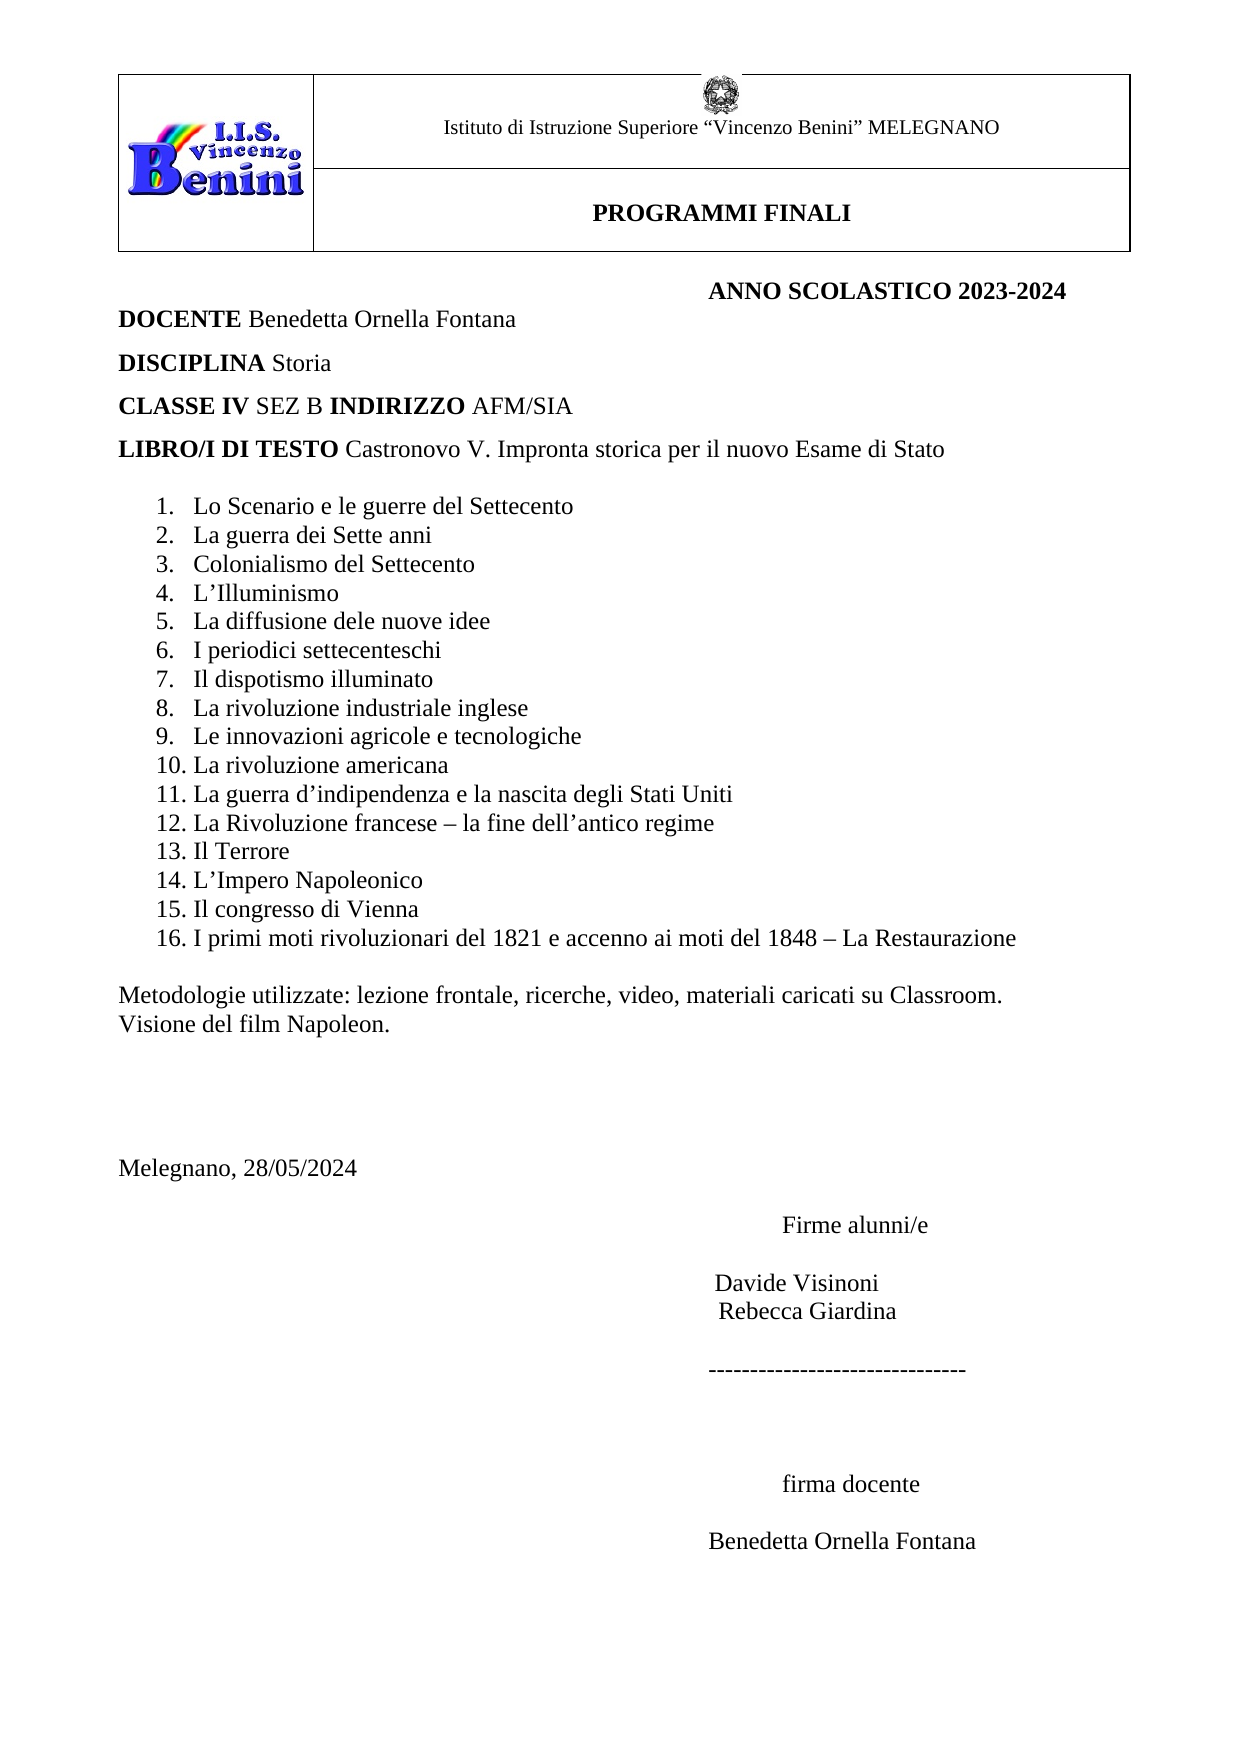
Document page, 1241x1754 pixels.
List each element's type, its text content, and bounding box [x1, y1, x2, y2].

list I primi moti rivoluzionari del 1821 e accenno ai moti del 1848 – La Restaurazione [156, 923, 1122, 951]
text LIBRO/I DI TESTO Castronovo V. Impronta storica per il nuovo Esame di Stato [118, 434, 1122, 463]
list Lo Scenario e le guerre del Settecento [156, 491, 1122, 520]
list La Rivoluzione francese – la fine dell’antico regime [156, 808, 1122, 836]
list La guerra dei Sette anni [156, 520, 1122, 549]
picture [125, 116, 306, 213]
list Colonialismo del Settecento [156, 549, 1122, 578]
text Melegnano, 28/05/2024 [118, 1153, 1122, 1181]
list La diffusione dele nuove idee [156, 606, 1122, 635]
list L’Illuminismo [156, 578, 1122, 606]
text Benedetta Ornella Fontana [118, 1526, 1122, 1555]
list Le innovazioni agricole e tecnologiche [156, 721, 1122, 750]
list La rivoluzione americana [156, 750, 1122, 779]
text DISCIPLINA Storia [118, 348, 1122, 376]
list Il dispotismo illuminato [156, 664, 1122, 693]
picture [701, 74, 742, 116]
text ANNO SCOLASTICO 2023-2024 [634, 276, 1122, 304]
list Il congresso di Vienna [156, 894, 1122, 923]
list Il Terrore [156, 836, 1122, 865]
text Visione del film Napoleon. [118, 1009, 1122, 1038]
list La guerra d’indipendenza e la nascita degli Stati Uniti [156, 779, 1122, 808]
list L’Impero Napoleonico [156, 865, 1122, 894]
text DOCENTE Benedetta Ornella Fontana [118, 304, 1122, 333]
text CLASSE IV SEZ B INDIRIZZO AFM/SIA [118, 391, 1122, 419]
text Davide Visinoni [118, 1268, 1122, 1296]
text ------------------------------- [118, 1354, 1122, 1383]
list La rivoluzione industriale inglese [156, 693, 1122, 721]
text firma docente [118, 1469, 1122, 1498]
text Metodologie utilizzate: lezione frontale, ricerche, video, materiali caricati su Classroom. [118, 980, 1122, 1009]
text Firme alunni/e [118, 1210, 1122, 1239]
list I periodici settecenteschi [156, 635, 1122, 664]
text Rebecca Giardina [118, 1296, 1122, 1325]
